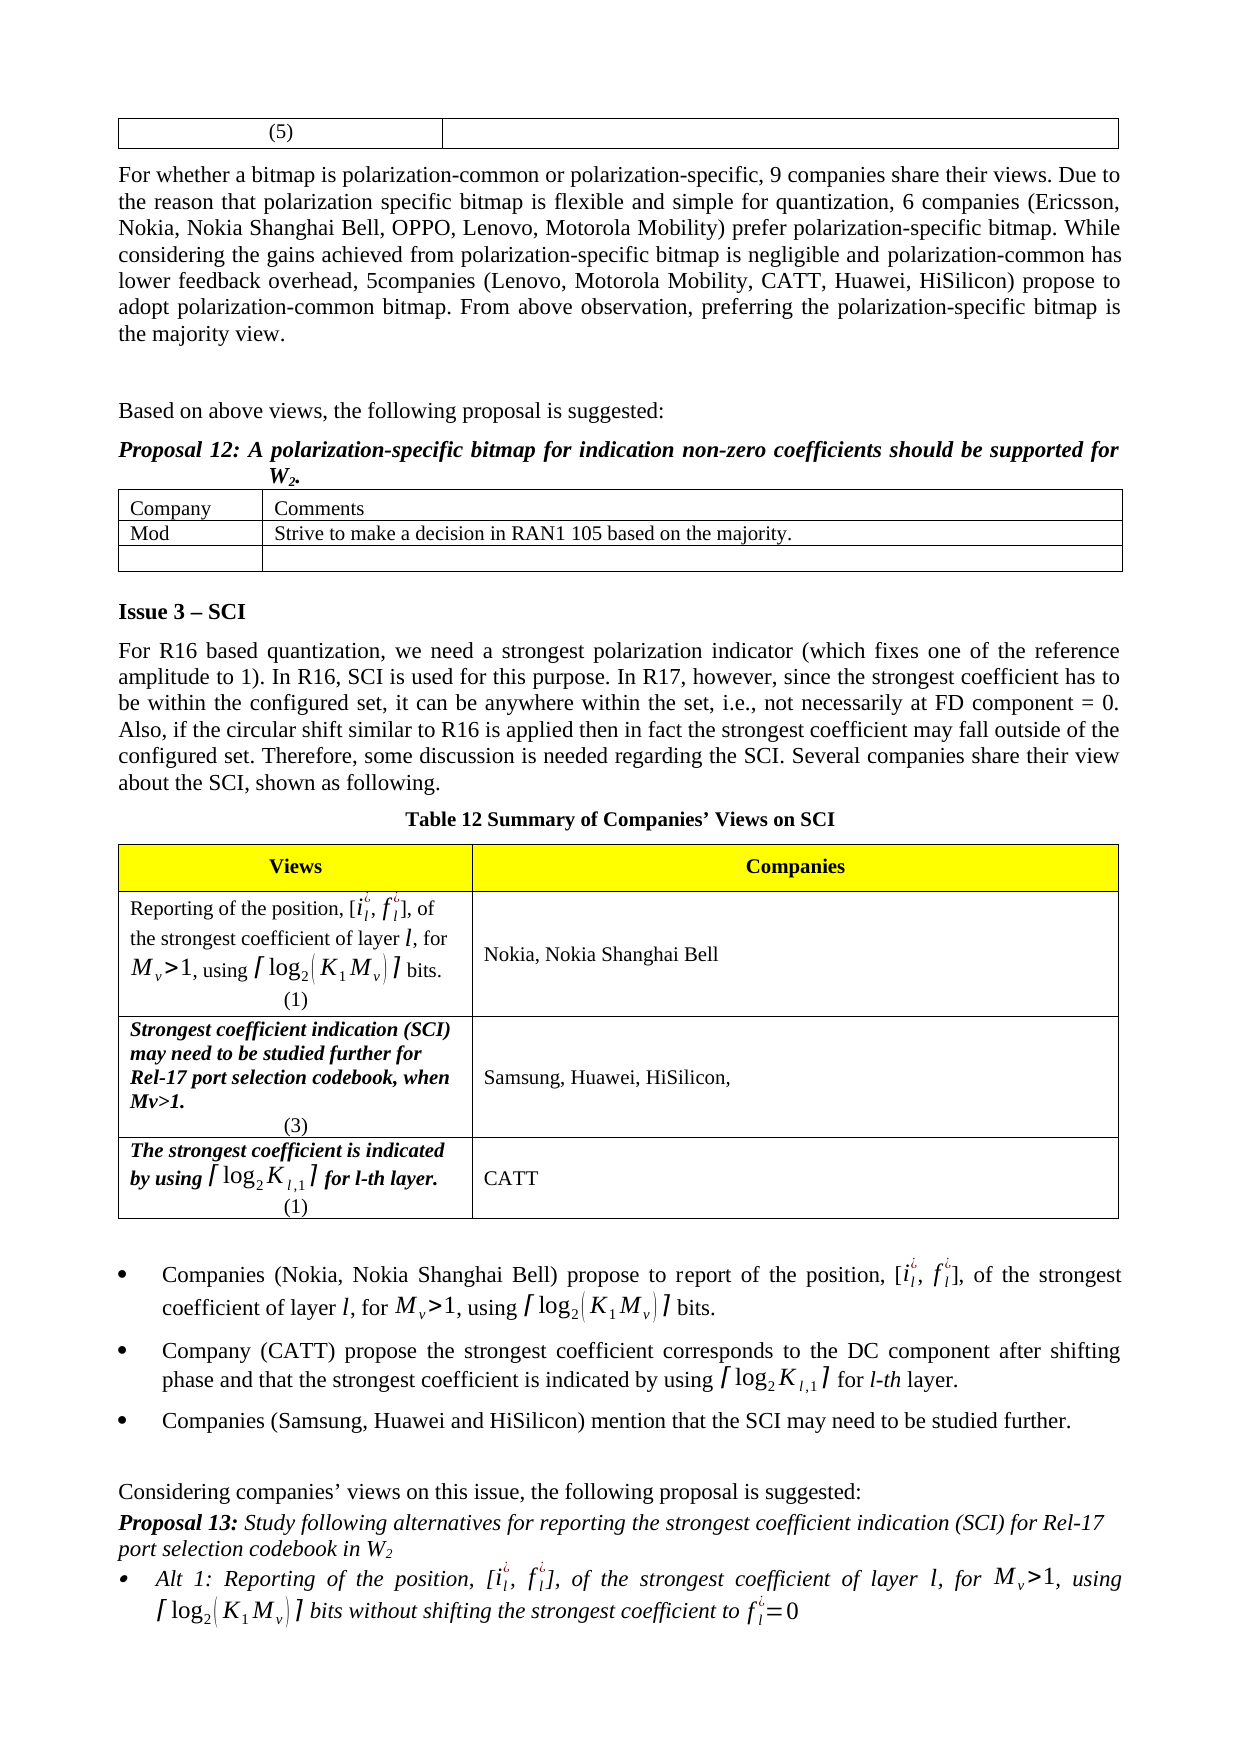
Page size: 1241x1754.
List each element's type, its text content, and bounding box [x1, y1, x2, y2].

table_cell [119, 119, 442, 148]
list Alt 1: Reporting of the position, [, ], of the strongest coefficient of layer , for , using bits without shifting the strongest coefficient to [118, 1562, 1122, 1629]
table_cell [263, 546, 1122, 571]
text For R16 based quantization, we need a strongest polarization indicator (which fixes one of the reference amplitude to 1). In R16, SCI is used for this purpose. In R17, however, since the strongest coefficient has to be within the configured set, it can be anywhere within the set, i.e., not necessarily at FD component = 0. Also, if the circular shift similar to R16 is applied then in fact the strongest coefficient may fall outside of the configured set. Therefore, some discussion is needed regarding the SCI. Several companies share their view about the SCI, shown as following. [118, 637, 1122, 795]
table_cell Strive to make a decision in RAN1 105 based on the majority. [263, 521, 1122, 545]
list Companies (Samsung, Huawei and HiSilicon) mention that the SCI may need to be studied further. [118, 1407, 1122, 1434]
table_header Views [119, 845, 472, 891]
text For whether a bitmap is polarization-common or polarization-specific, 9 companies share their views. Due to the reason that polarization specific bitmap is flexible and simple for quantization, 6 companies (Ericsson, Nokia, Nokia Shanghai Bell, OPPO, Lenovo, Motorola Mobility) prefer polarization-specific bitmap. While considering the gains achieved from polarization-specific bitmap is negligible and polarization-common has lower feedback overhead, 5companies (Lenovo, Motorola Mobility, CATT, Huawei, HiSilicon) propose to adopt polarization-common bitmap. From above observation, preferring the polarization-specific bitmap is the majority view. [118, 162, 1122, 346]
table_header Company [119, 490, 262, 520]
table_cell Samsung, Huawei, HiSilicon, [473, 1017, 1118, 1137]
table_cell [119, 546, 262, 571]
table_cell Mod [119, 521, 262, 545]
table_cell Reporting of the position, [, ], of the strongest coefficient of layer , for , using bits. (1) [119, 892, 472, 1016]
text Proposal 13: Study following alternatives for reporting the strongest coefficient indication (SCI) for Rel-17 port selection codebook in W2 [118, 1509, 1122, 1562]
text Based on above views, the following proposal is suggested: [118, 397, 1122, 424]
table_cell Nokia, Nokia Shanghai Bell [473, 892, 1118, 1016]
table_cell CATT [473, 1138, 1118, 1218]
table_header Comments [263, 490, 1122, 520]
list Company (CATT) propose the strongest coefficient corresponds to the DC component after shifting phase and that the strongest coefficient is indicated by using for l-th layer. [118, 1337, 1122, 1395]
text Considering companies’ views on this issue, the following proposal is suggested: [118, 1478, 1122, 1504]
text Issue 3 – SCI [118, 598, 1122, 624]
table_cell Strongest coefficient indication (SCI) may need to be studied further for Rel-17 port selection codebook, when Mv>1. (3) [119, 1017, 472, 1137]
text Proposal 12: A polarization-specific bitmap for indication non-zero coefficients should be supported for W2. [118, 436, 1122, 489]
list Companies (Nokia, Nokia Shanghai Bell) propose to report of the position, [, ], of the strongest coefficient of layer , for , using bits. [118, 1257, 1122, 1325]
text Table 12 Summary of Companies’ Views on SCI [118, 807, 1122, 831]
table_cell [443, 119, 1118, 148]
table_header Companies [473, 845, 1118, 891]
table_cell The strongest coefficient is indicated by using for l-th layer. (1) [119, 1138, 472, 1218]
